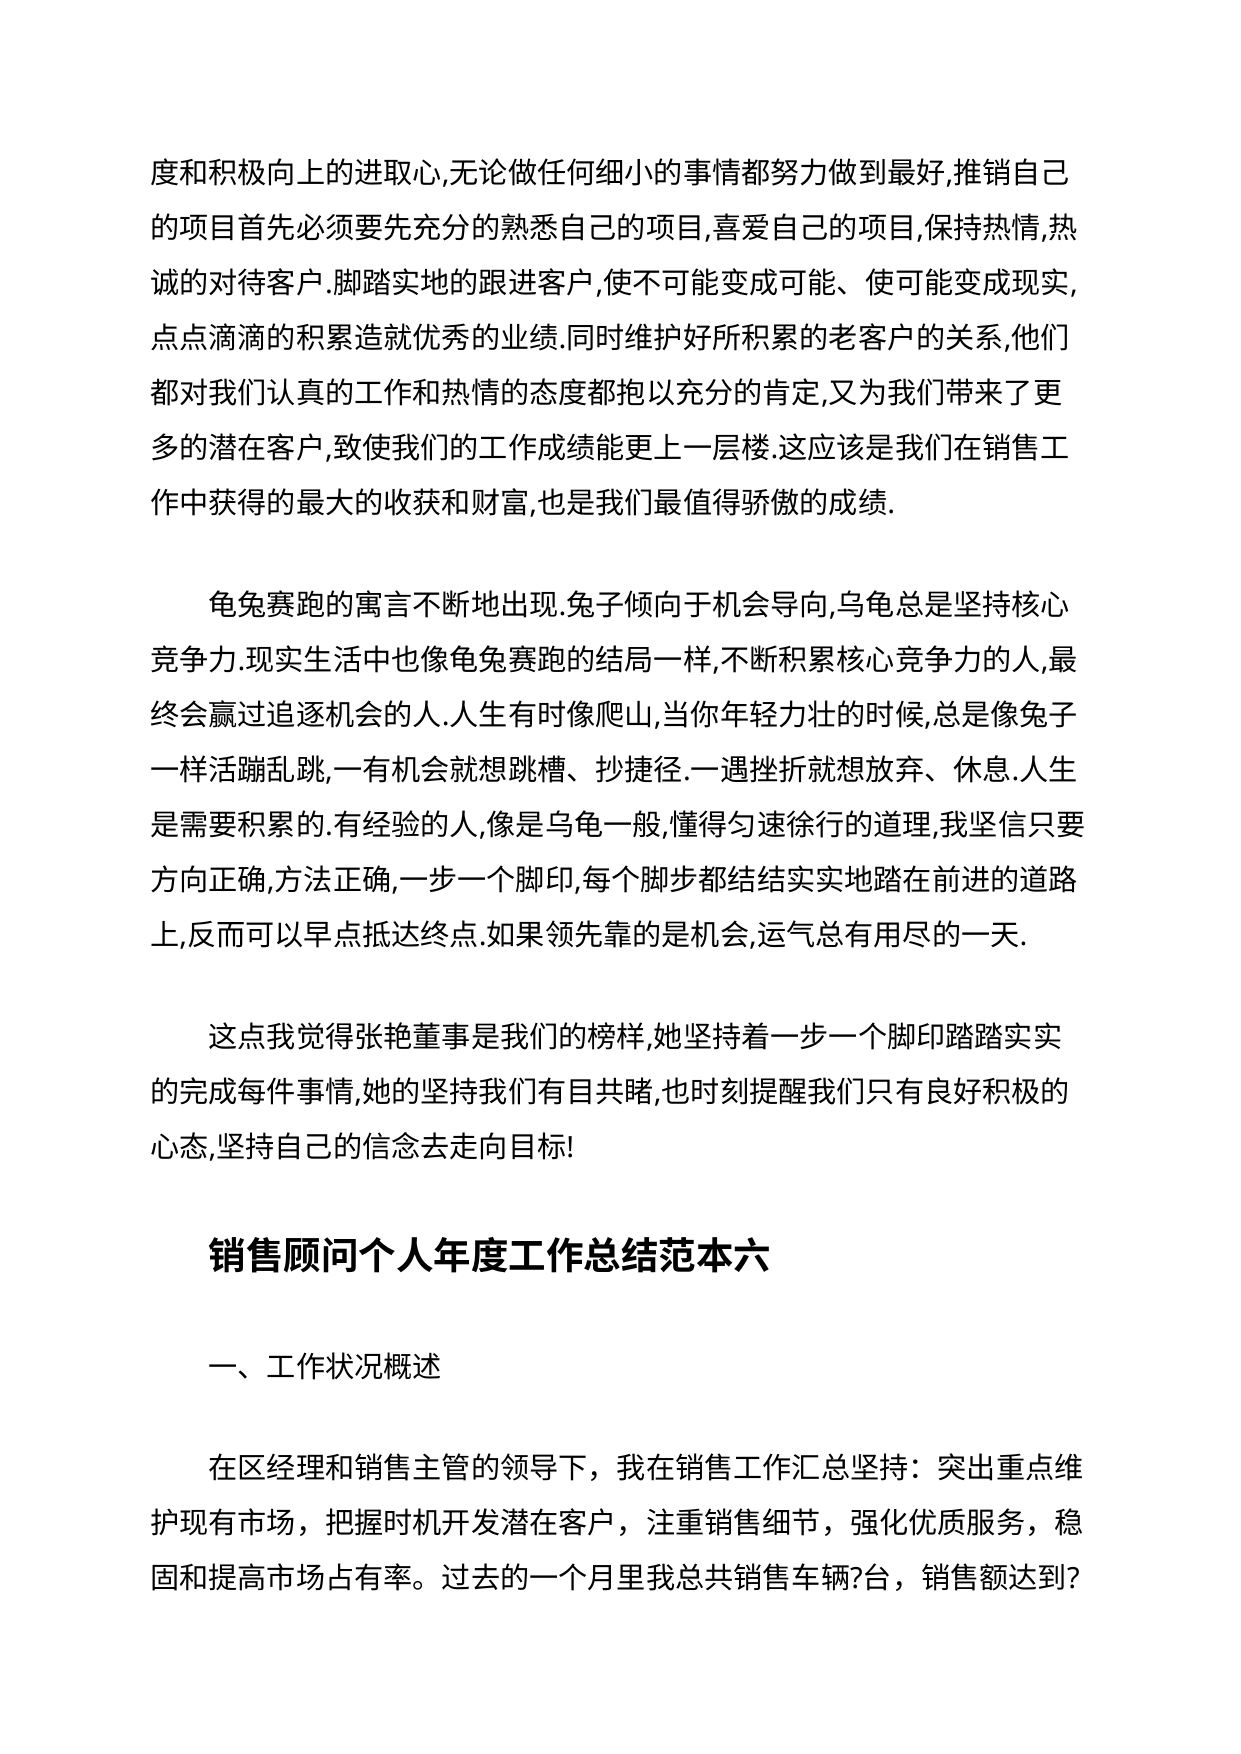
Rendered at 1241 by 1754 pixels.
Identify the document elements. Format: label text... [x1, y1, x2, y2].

text 这点我觉得张艳董事是我们的榜样,她坚持着一步一个脚印踏踏实实的完成每件事情,她的坚持我们有目共睹,也时刻提醒我们只有良好积极的心态,坚持自己的信念去走向目标! [150, 1014, 1090, 1166]
text 龟兔赛跑的寓言不断地出现.兔子倾向于机会导向,乌龟总是坚持核心竞争力.现实生活中也像龟兔赛跑的结局一样,不断积累核心竞争力的人,最终会赢过追逐机会的人.人生有时像爬山,当你年轻力壮的时候,总是像兔子一样活蹦乱跳,一有机会就想跳槽、抄捷径.一遇挫折就想放弃、休息.人生是需要积累的.有经验的人,像是乌龟一般,懂得匀速徐行的道理,我坚信只要方向正确,方法正确,一步一个脚印,每个脚步都结结实实地踏在前进的道路上,反而可以早点抵达终点.如果领先靠的是机会,运气总有用尽的一天. [150, 582, 1090, 954]
text 一、工作状况概述 [150, 1343, 1090, 1386]
text 销售顾问个人年度工作总结范本六 [150, 1226, 1090, 1280]
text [150, 1445, 1090, 1597]
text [150, 150, 1090, 522]
